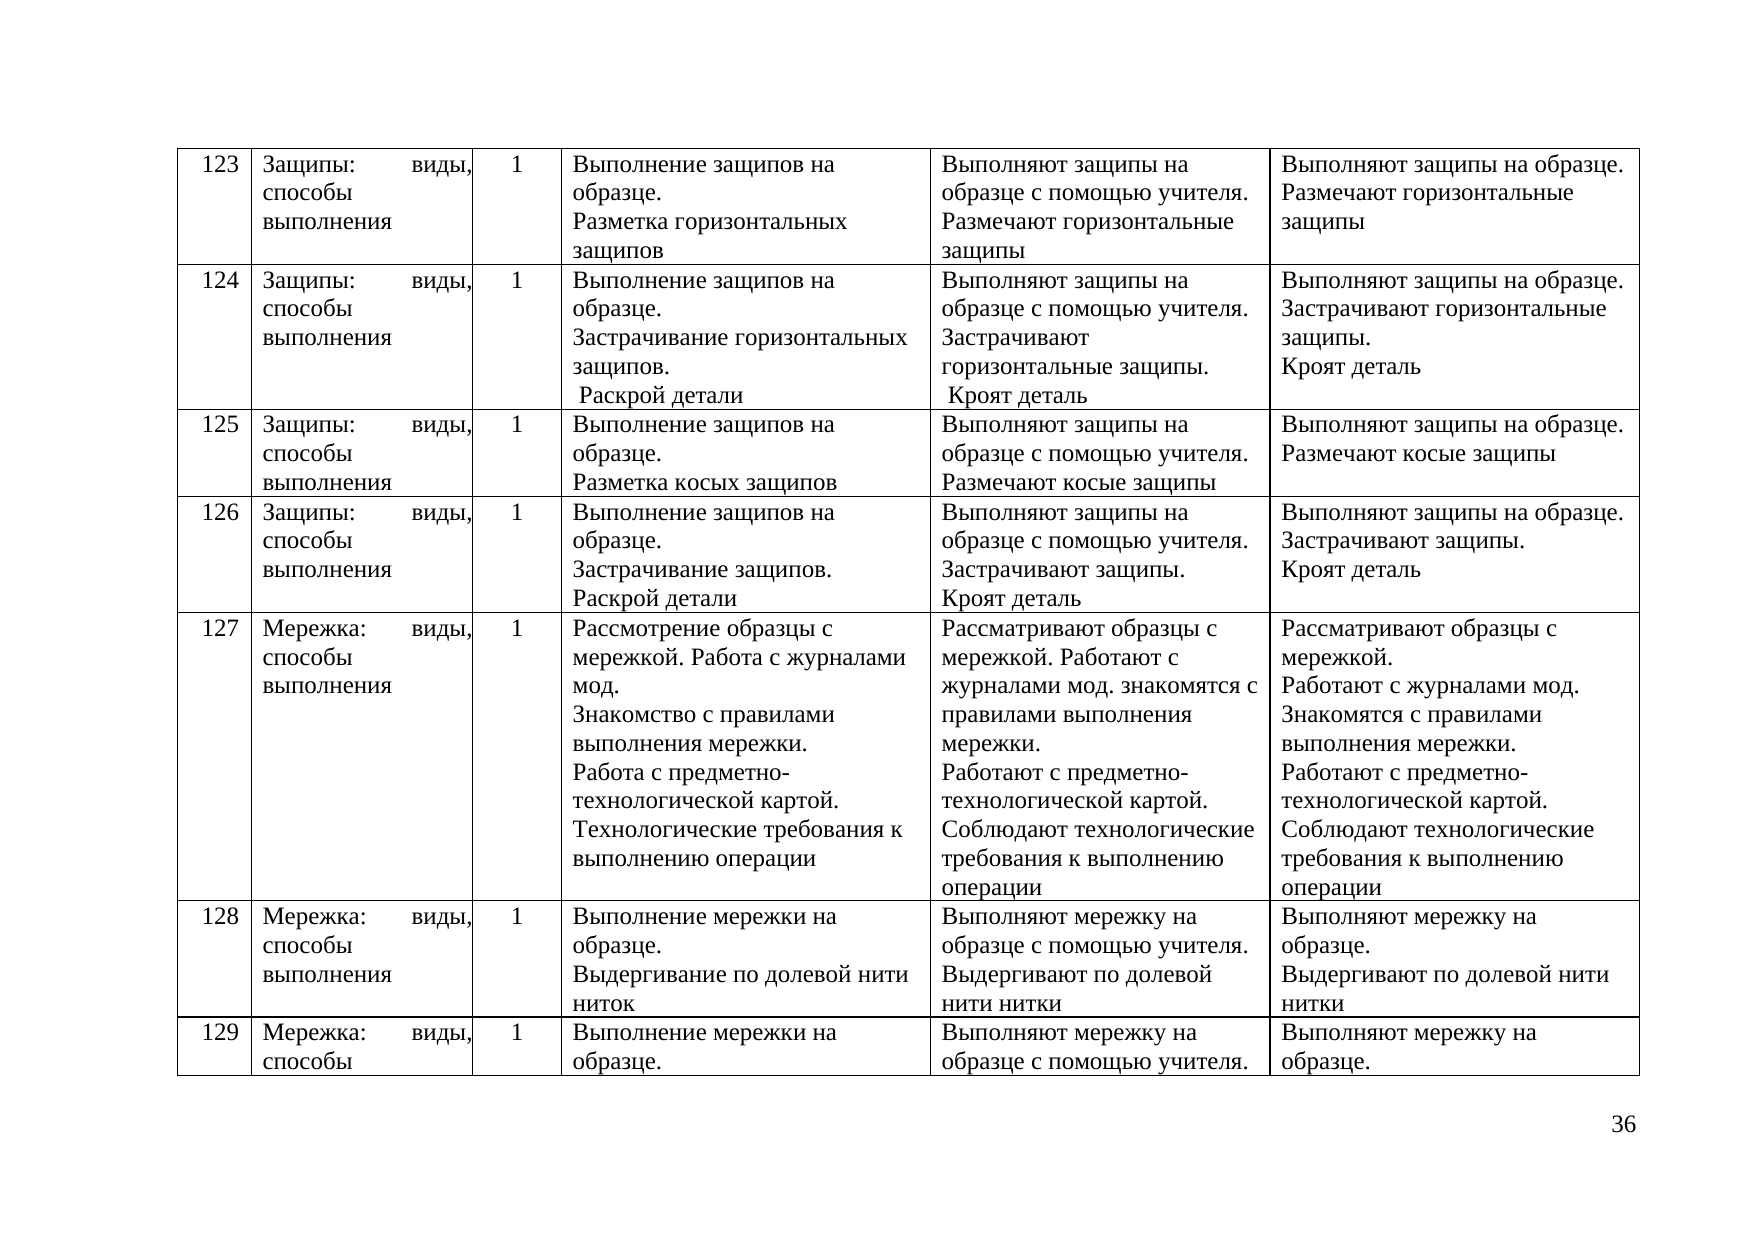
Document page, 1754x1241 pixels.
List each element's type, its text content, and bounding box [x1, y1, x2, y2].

table_cell 125 [178, 410, 251, 496]
table_header 1 [473, 149, 561, 264]
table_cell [562, 1018, 930, 1075]
table_cell Выполняют мережку на образце. Выдергивают по долевой нити нитки [1271, 901, 1639, 1016]
table_cell Рассматривают образцы с мережкой. Работают с журналами мод. Знакомятся с правилами выполнения мережки. Работают с предметно-технологической картой. Соблюдают технологические требования к выполнению операции [1271, 613, 1639, 900]
table_cell Защипы: виды, способы выполнения [252, 265, 472, 408]
table_cell Выполняют защипы на образце с помощью учителя. Застрачивают горизонтальные защипы. Кроят деталь [931, 265, 1269, 408]
table_cell Выполняют защипы на образце. Застрачивают горизонтальные защипы. Кроят деталь [1271, 265, 1639, 408]
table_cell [252, 1018, 472, 1075]
table_header Выполняют защипы на образце. Размечают горизонтальные защипы [1271, 149, 1639, 264]
table_cell Выполнение мережки на образце. Выдергивание по долевой нити ниток [562, 901, 930, 1016]
table_cell 1 [473, 613, 561, 900]
table_cell Выполнение защипов на образце. Застрачивание горизонтальных защипов. Раскрой детали [562, 265, 930, 408]
table_cell 1 [473, 410, 561, 496]
table_cell 127 [178, 613, 251, 900]
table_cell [1271, 1018, 1639, 1075]
table_cell Мережка: виды, способы выполнения [252, 901, 472, 1016]
table_header 123 [178, 149, 251, 264]
table_cell 126 [178, 497, 251, 612]
table_cell Выполняют мережку на образце с помощью учителя. Выдергивают по долевой нити нитки [931, 901, 1269, 1016]
table_cell Выполнение защипов на образце. Застрачивание защипов. Раскрой детали [562, 497, 930, 612]
table_cell 128 [178, 901, 251, 1016]
table_cell Выполняют защипы на образце. Размечают косые защипы [1271, 410, 1639, 496]
table_header Выполняют защипы на образце с помощью учителя. Размечают горизонтальные защипы [931, 149, 1269, 264]
table_cell 124 [178, 265, 251, 408]
table_cell Выполняют защипы на образце. Застрачивают защипы. Кроят деталь [1271, 497, 1639, 612]
table_cell Защипы: виды, способы выполнения [252, 497, 472, 612]
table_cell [931, 1018, 1269, 1075]
table_cell 1 [473, 901, 561, 1016]
table_cell Защипы: виды, способы выполнения [252, 410, 472, 496]
table_cell 1 [473, 265, 561, 408]
table_cell Выполняют защипы на образце с помощью учителя. Застрачивают защипы. Кроят деталь [931, 497, 1269, 612]
table_header Выполнение защипов на образце. Разметка горизонтальных защипов [562, 149, 930, 264]
table_cell Мережка: виды, способы выполнения [252, 613, 472, 900]
table_cell Выполнение защипов на образце. Разметка косых защипов [562, 410, 930, 496]
table_cell Рассматривают образцы с мережкой. Работают с журналами мод. знакомятся с правилами выполнения мережки. Работают с предметно-технологической картой. Соблюдают технологические требования к выполнению операции [931, 613, 1269, 900]
table_cell 1 [473, 497, 561, 612]
table_cell 129 [178, 1018, 251, 1075]
table_cell Выполняют защипы на образце с помощью учителя. Размечают косые защипы [931, 410, 1269, 496]
table_header Защипы: виды, способы выполнения [252, 149, 472, 264]
table_cell 1 [473, 1018, 561, 1075]
table_cell Рассмотрение образцы с мережкой. Работа с журналами мод. Знакомство с правилами выполнения мережки. Работа с предметно-технологической картой. Технологические требования к выполнению операции [562, 613, 930, 900]
